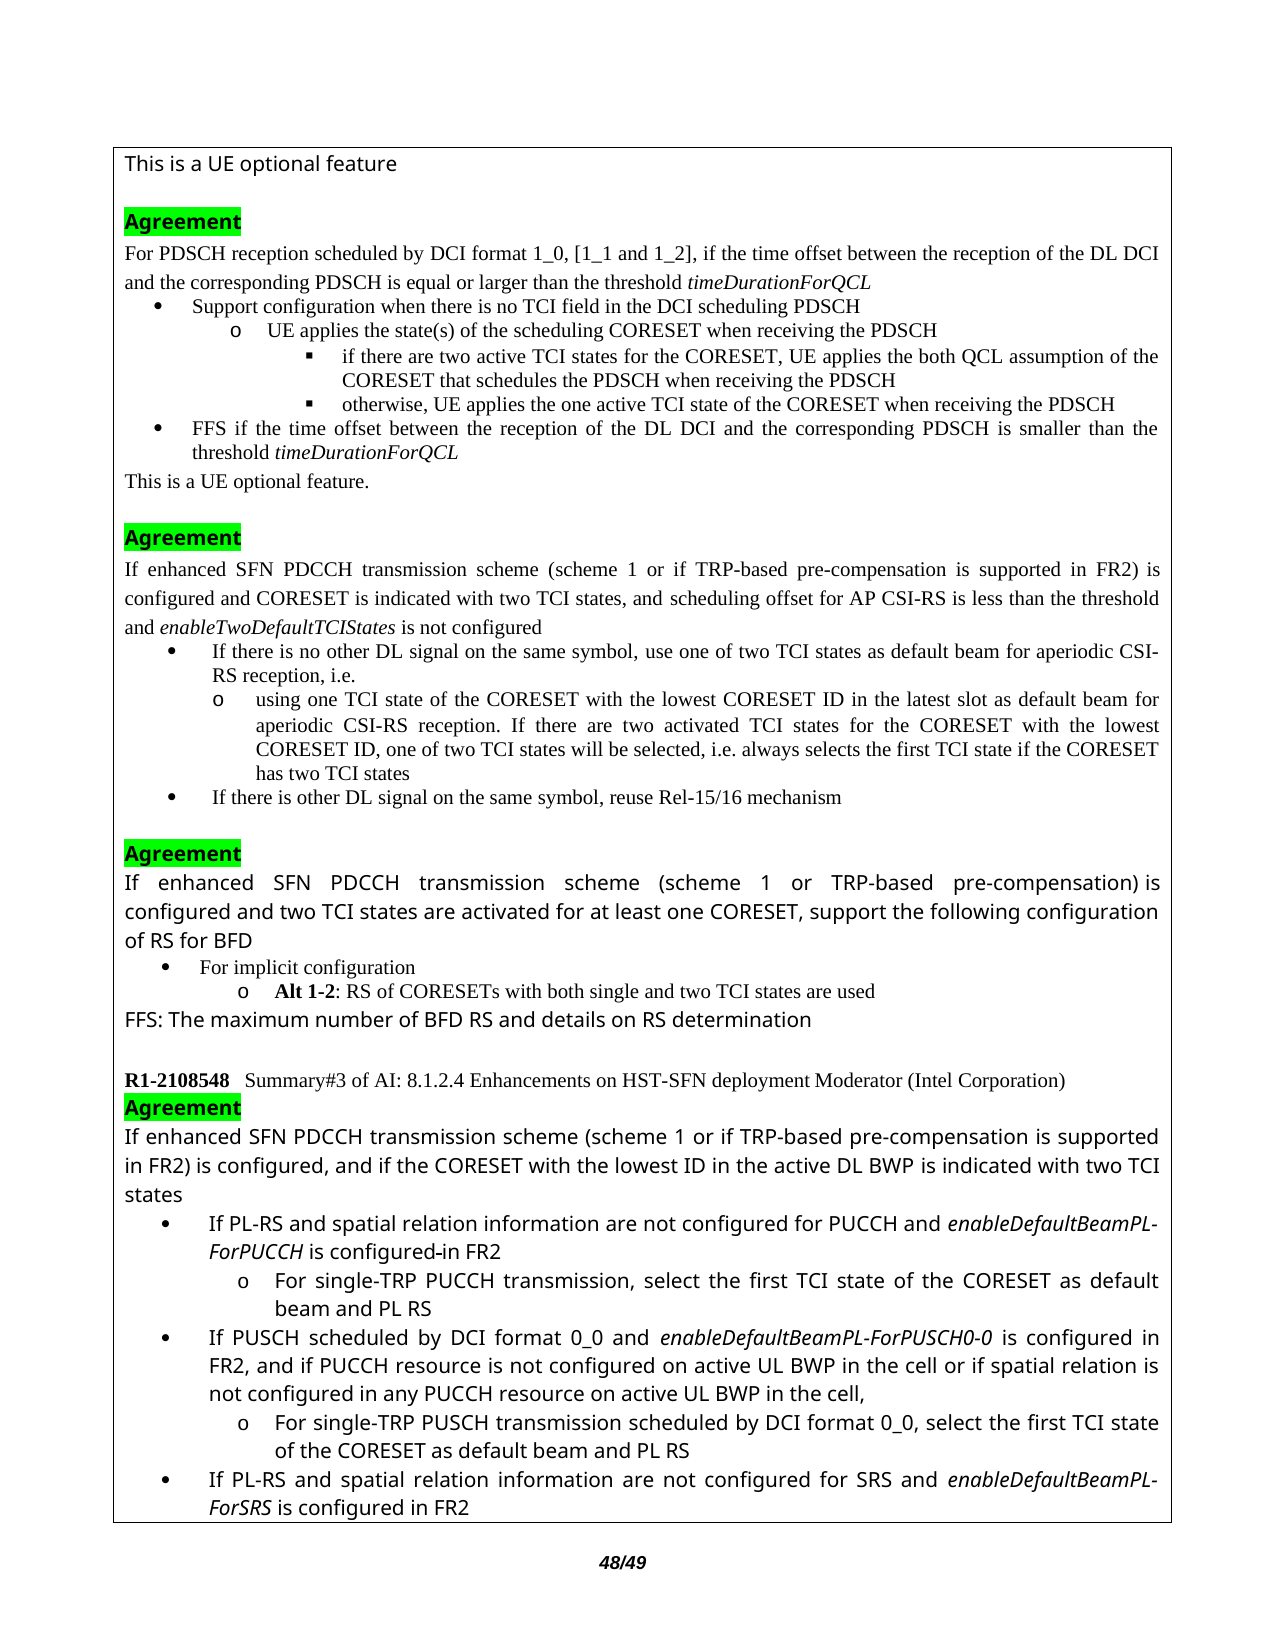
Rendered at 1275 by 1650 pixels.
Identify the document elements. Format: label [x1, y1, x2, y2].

table_header [114, 148, 1171, 1522]
